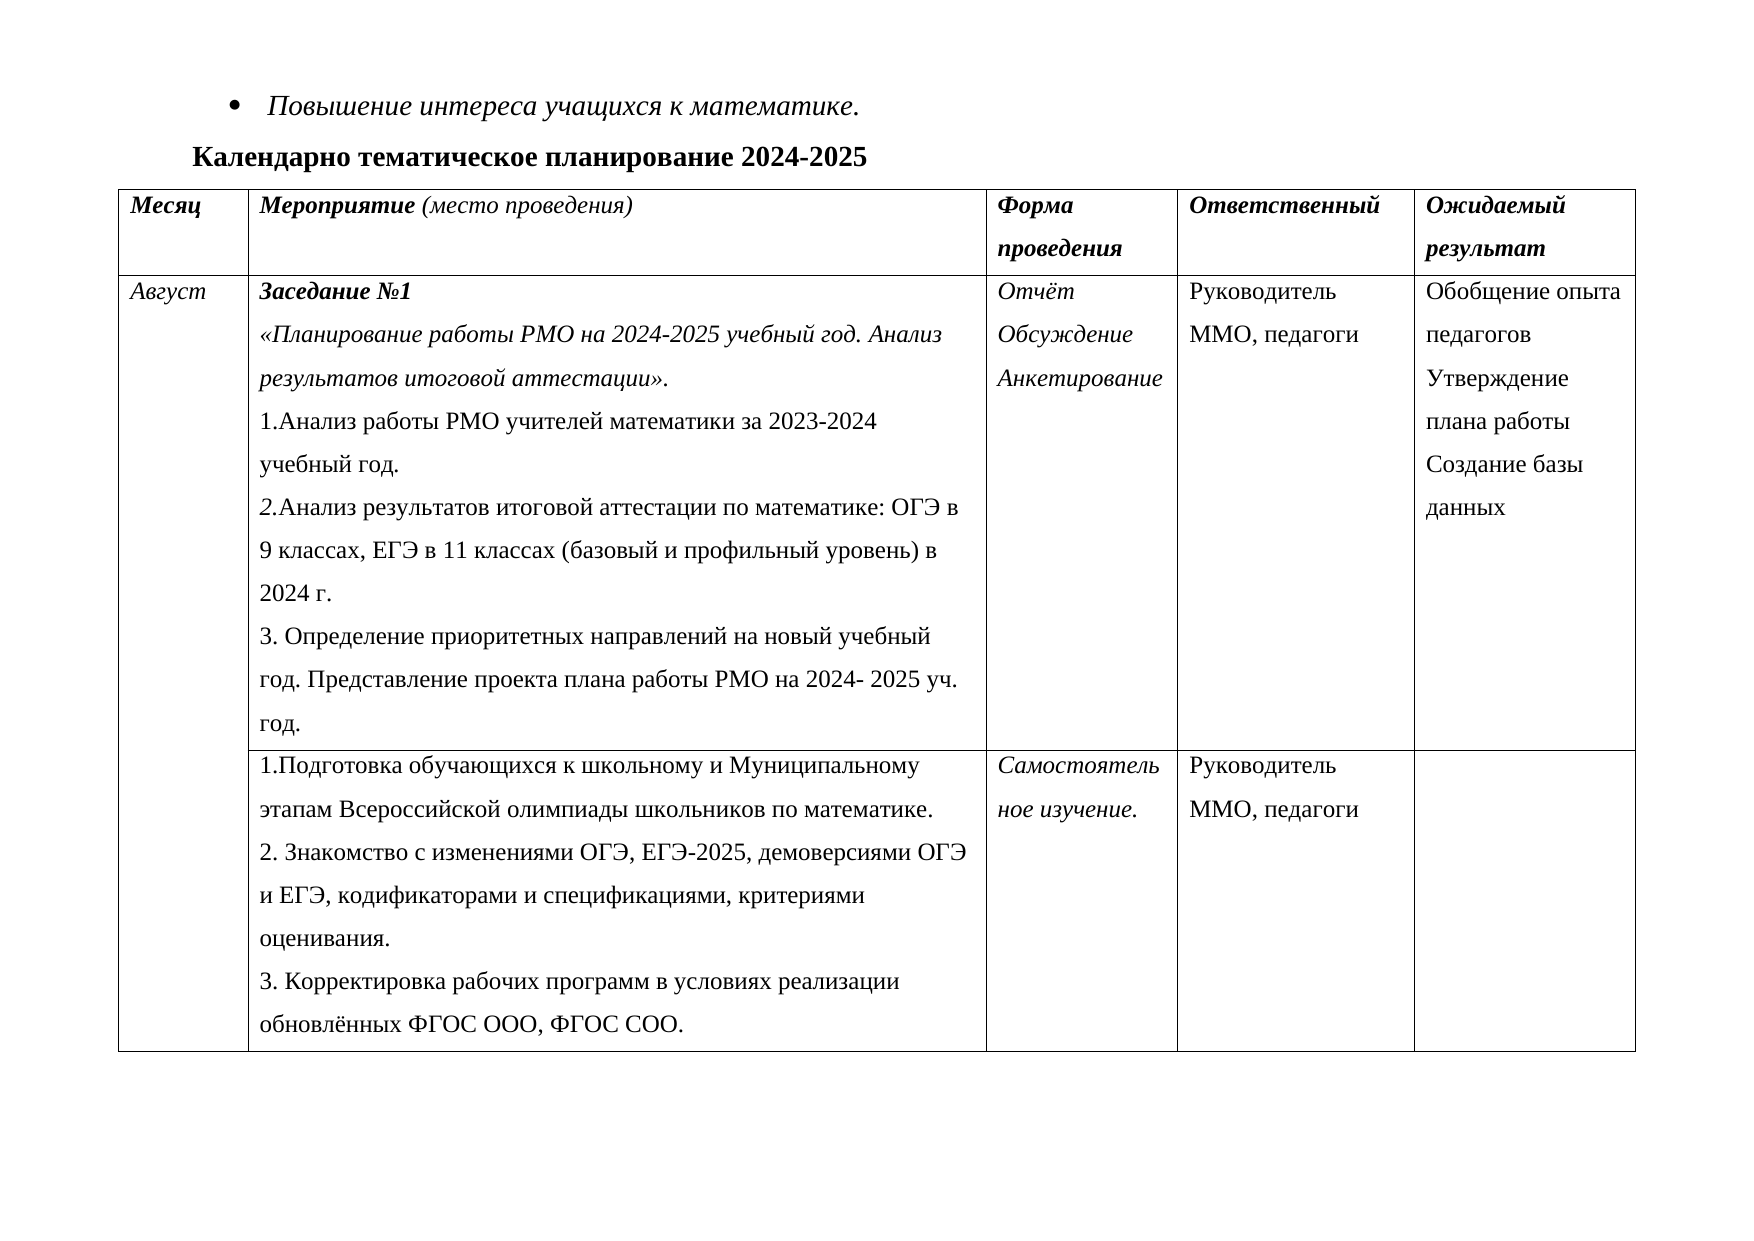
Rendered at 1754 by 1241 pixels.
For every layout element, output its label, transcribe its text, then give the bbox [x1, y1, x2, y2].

list Повышение интереса учащихся к математике. [229, 88, 1636, 122]
table_cell [1415, 751, 1635, 1051]
table_cell Руководитель ММО, педагоги [1178, 276, 1414, 749]
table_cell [1178, 751, 1414, 1051]
table_header Месяц [119, 190, 248, 275]
table_cell Самостоятельное изучение. [987, 751, 1177, 1051]
table_cell Обобщение опыта педагогов Утверждение плана работы Создание базы данных [1415, 276, 1635, 749]
table_header Мероприятие (место проведения) [249, 190, 986, 275]
text Календарно тематическое планирование 2024-2025 [118, 139, 1636, 172]
table_header Ответственный [1178, 190, 1414, 275]
table_cell Отчёт Обсуждение Анкетирование [987, 276, 1177, 749]
table_cell 1.Подготовка обучающихся к школьному и Муниципальному этапам Всероссийской олимпиады школьников по математике. 2. Знакомство с изменениями ОГЭ, ЕГЭ-2025, демоверсиями ОГЭ и ЕГЭ, кодификаторами и спецификациями, критериями оценивания. 3. Корректировка рабочих программ в условиях реализации обновлённых ФГОС ООО, ФГОС СОО. [249, 751, 986, 1051]
table_header Форма проведения [987, 190, 1177, 275]
table_header Ожидаемый результат [1415, 190, 1635, 275]
table_cell Август [119, 276, 248, 1051]
table_cell Заседание №1 «Планирование работы РМО на 2024-2025 учебный год. Анализ результатов итоговой аттестации». 1.Анализ работы РМО учителей математики за 2023-2024 учебный год. 2.Анализ результатов итоговой аттестации по математике: ОГЭ в 9 классах, ЕГЭ в 11 классах (базовый и профильный уровень) в 2024 г. 3. Определение приоритетных направлений на новый учебный год. Представление проекта плана работы РМО на 2024- 2025 уч. год. [249, 276, 986, 749]
